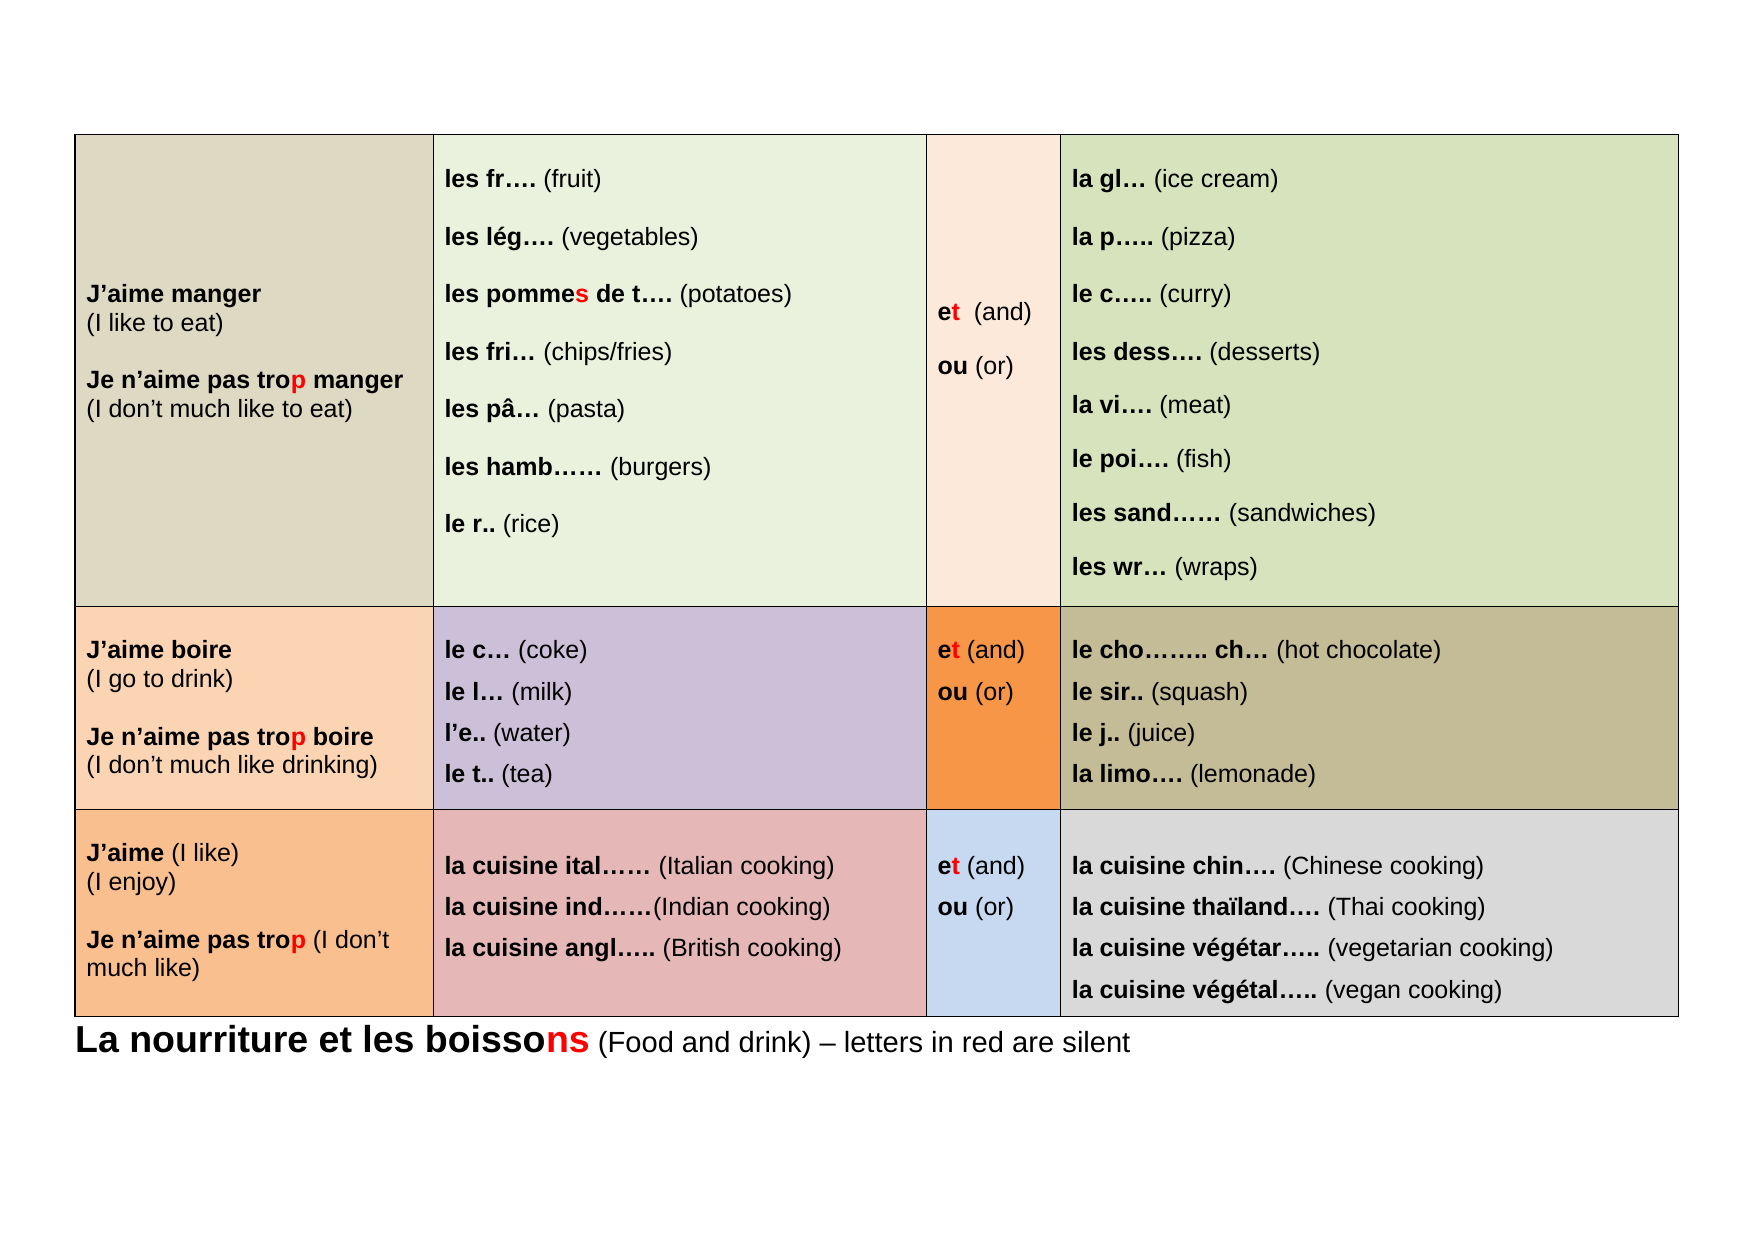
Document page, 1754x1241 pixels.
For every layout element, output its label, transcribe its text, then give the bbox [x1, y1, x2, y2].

table_cell et (and) ou (or) [927, 607, 1060, 809]
table_cell le cho…….. ch… (hot chocolate) le sir.. (squash) le j.. (juice) la limo…. (lemonade) [1061, 607, 1678, 809]
table_header J’aime manger (I like to eat) Je n’aime pas trop manger (I don’t much like to eat) [76, 135, 433, 606]
table_header et (and) ou (or) [927, 135, 1060, 606]
table_cell J’aime boire (I go to drink) Je n’aime pas trop boire (I don’t much like drinking) [76, 607, 433, 809]
table_cell la cuisine ital…… (Italian cooking) la cuisine ind……(Indian cooking) la cuisine angl….. (British cooking) [434, 810, 926, 1016]
text La nourriture et les boissons (Food and drink) – letters in red are silent [75, 1017, 1679, 1060]
table_header les fr…. (fruit) les lég…. (vegetables) les pommes de t…. (potatoes) les fri… (chips/fries) les pâ… (pasta) les hamb…… (burgers) le r.. (rice) [434, 135, 926, 606]
table_header la gl… (ice cream) la p….. (pizza) le c….. (curry) les dess…. (desserts) la vi…. (meat) le poi…. (fish) les sand…… (sandwiches) les wr… (wraps) [1061, 135, 1678, 606]
table_cell la cuisine chin…. (Chinese cooking) la cuisine thaïland…. (Thai cooking) la cuisine végétar….. (vegetarian cooking) la cuisine végétal….. (vegan cooking) [1061, 810, 1678, 1016]
table_cell J’aime (I like) (I enjoy) Je n’aime pas trop (I don’t much like) [76, 810, 433, 1016]
table_cell le c… (coke) le l… (milk) l’e.. (water) le t.. (tea) [434, 607, 926, 809]
table_cell et (and) ou (or) [927, 810, 1060, 1016]
